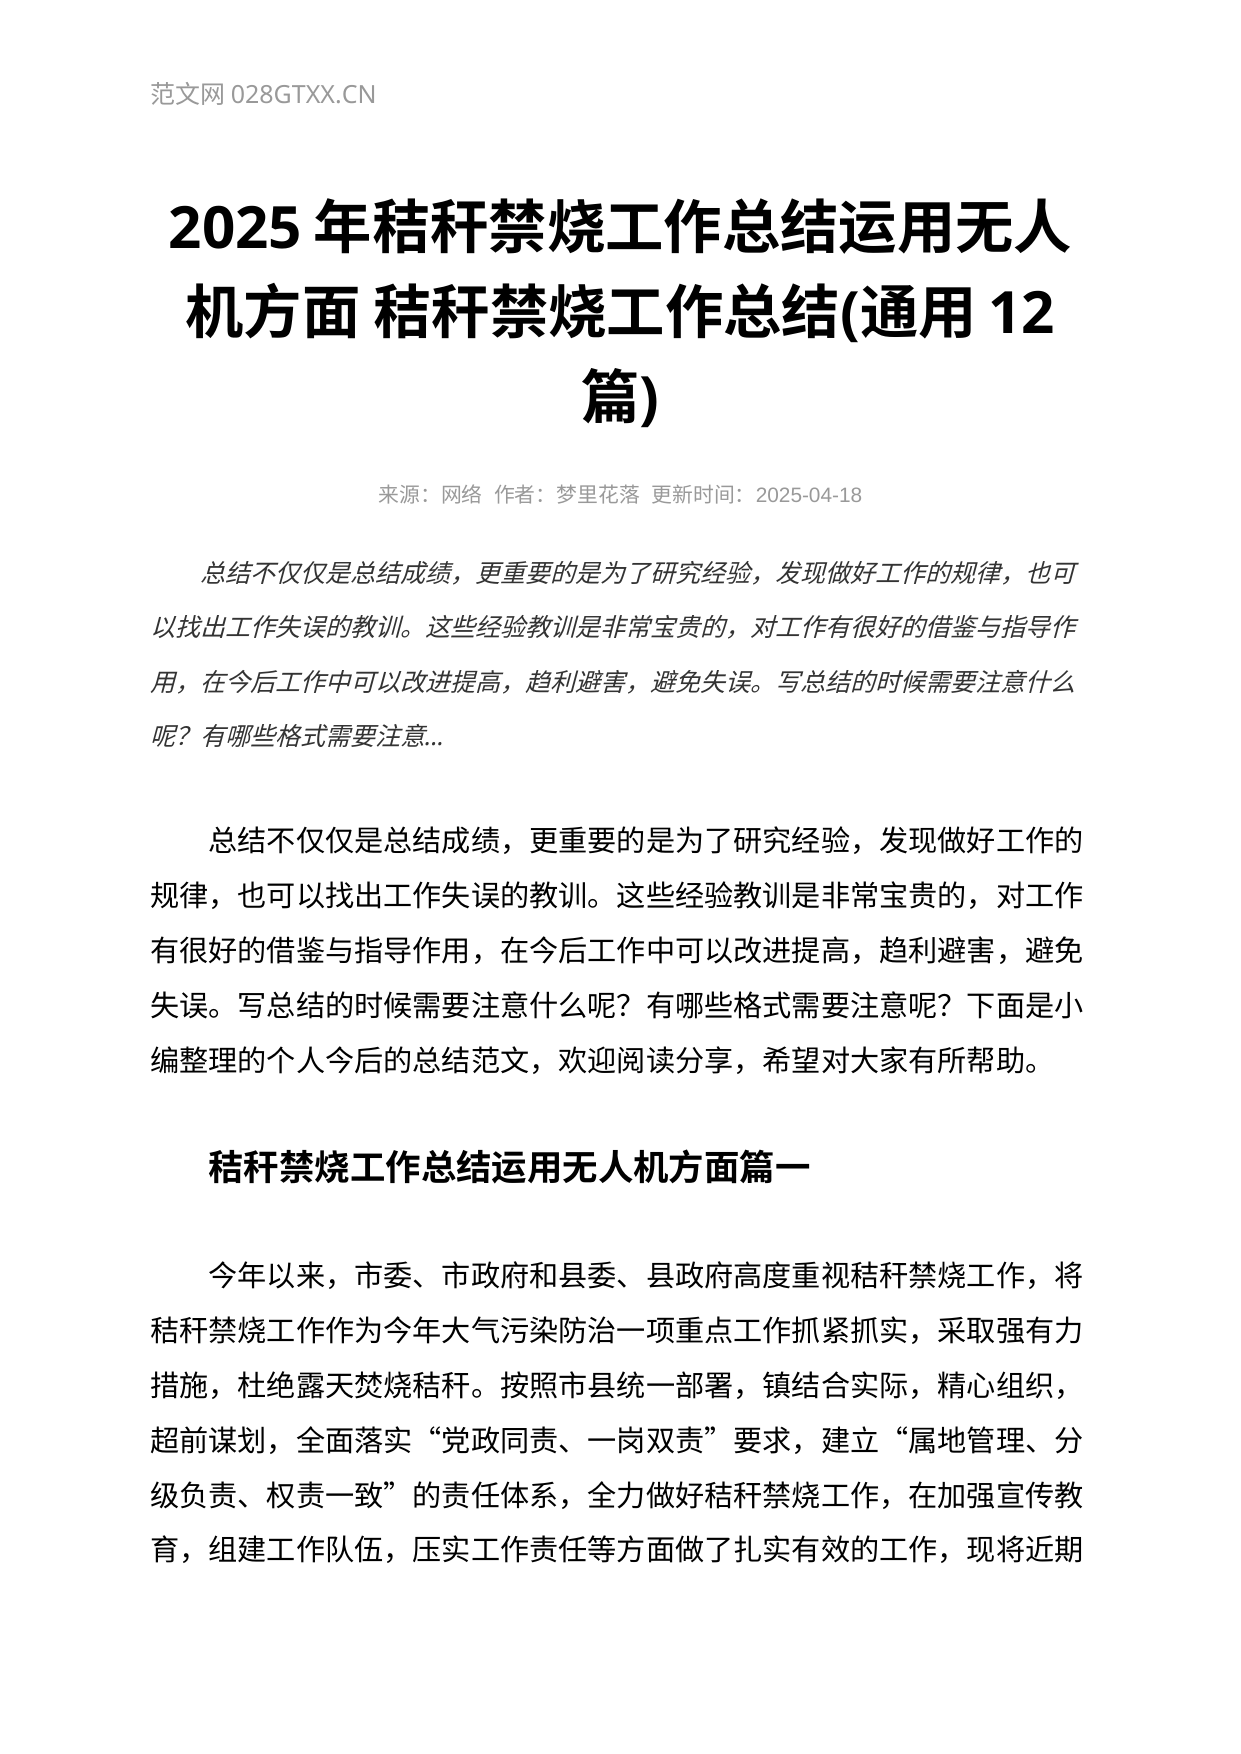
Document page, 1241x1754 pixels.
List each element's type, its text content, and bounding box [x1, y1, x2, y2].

text 来源：网络 作者：梦里花落 更新时间：2025-04-18 [150, 482, 1090, 506]
text 总结不仅仅是总结成绩，更重要的是为了研究经验，发现做好工作的规律，也可以找出工作失误的教训。这些经验教训是非常宝贵的，对工作有很好的借鉴与指导作用，在今后工作中可以改进提高，趋利避害，避免失误。写总结的时候需要注意什么呢？有哪些格式需要注意呢？下面是小编整理的个人今后的总结范文，欢迎阅读分享，希望对大家有所帮助。 [150, 818, 1090, 1079]
text 秸秆禁烧工作总结运用无人机方面篇一 [150, 1139, 1090, 1190]
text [150, 1252, 1090, 1569]
subtitle 2025年秸秆禁烧工作总结运用无人机方面 秸秆禁烧工作总结(通用12篇) [150, 181, 1090, 436]
text 总结不仅仅是总结成绩，更重要的是为了研究经验，发现做好工作的规律，也可以找出工作失误的教训。这些经验教训是非常宝贵的，对工作有很好的借鉴与指导作用，在今后工作中可以改进提高，趋利避害，避免失误。写总结的时候需要注意什么呢？有哪些格式需要注意... [150, 553, 1090, 753]
